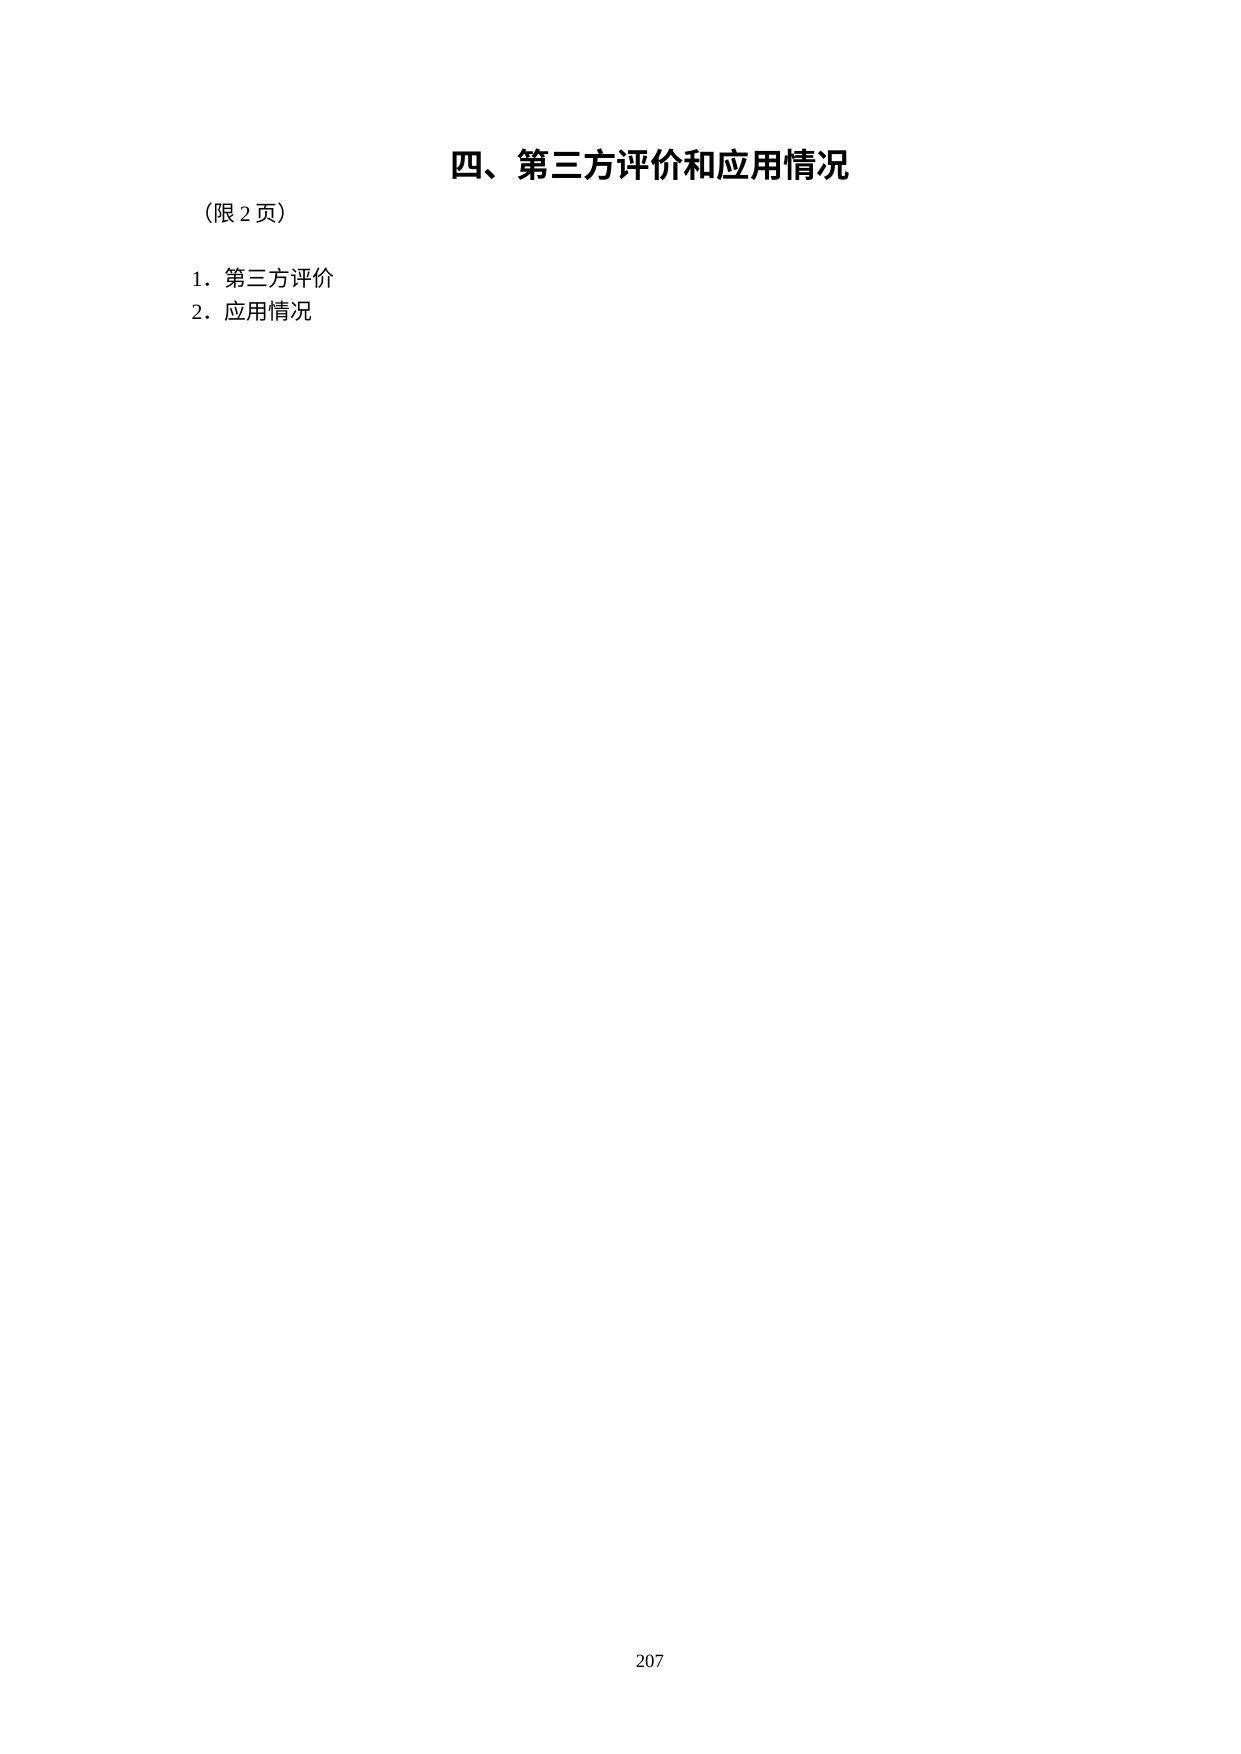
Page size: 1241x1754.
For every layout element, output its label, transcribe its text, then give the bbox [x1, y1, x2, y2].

text 1．第三方评价 [148, 261, 1152, 293]
text （限2页） [148, 196, 1152, 228]
subtitle 四、第三方评价和应用情况 [148, 131, 1152, 196]
text 2．应用情况 [148, 293, 1152, 326]
